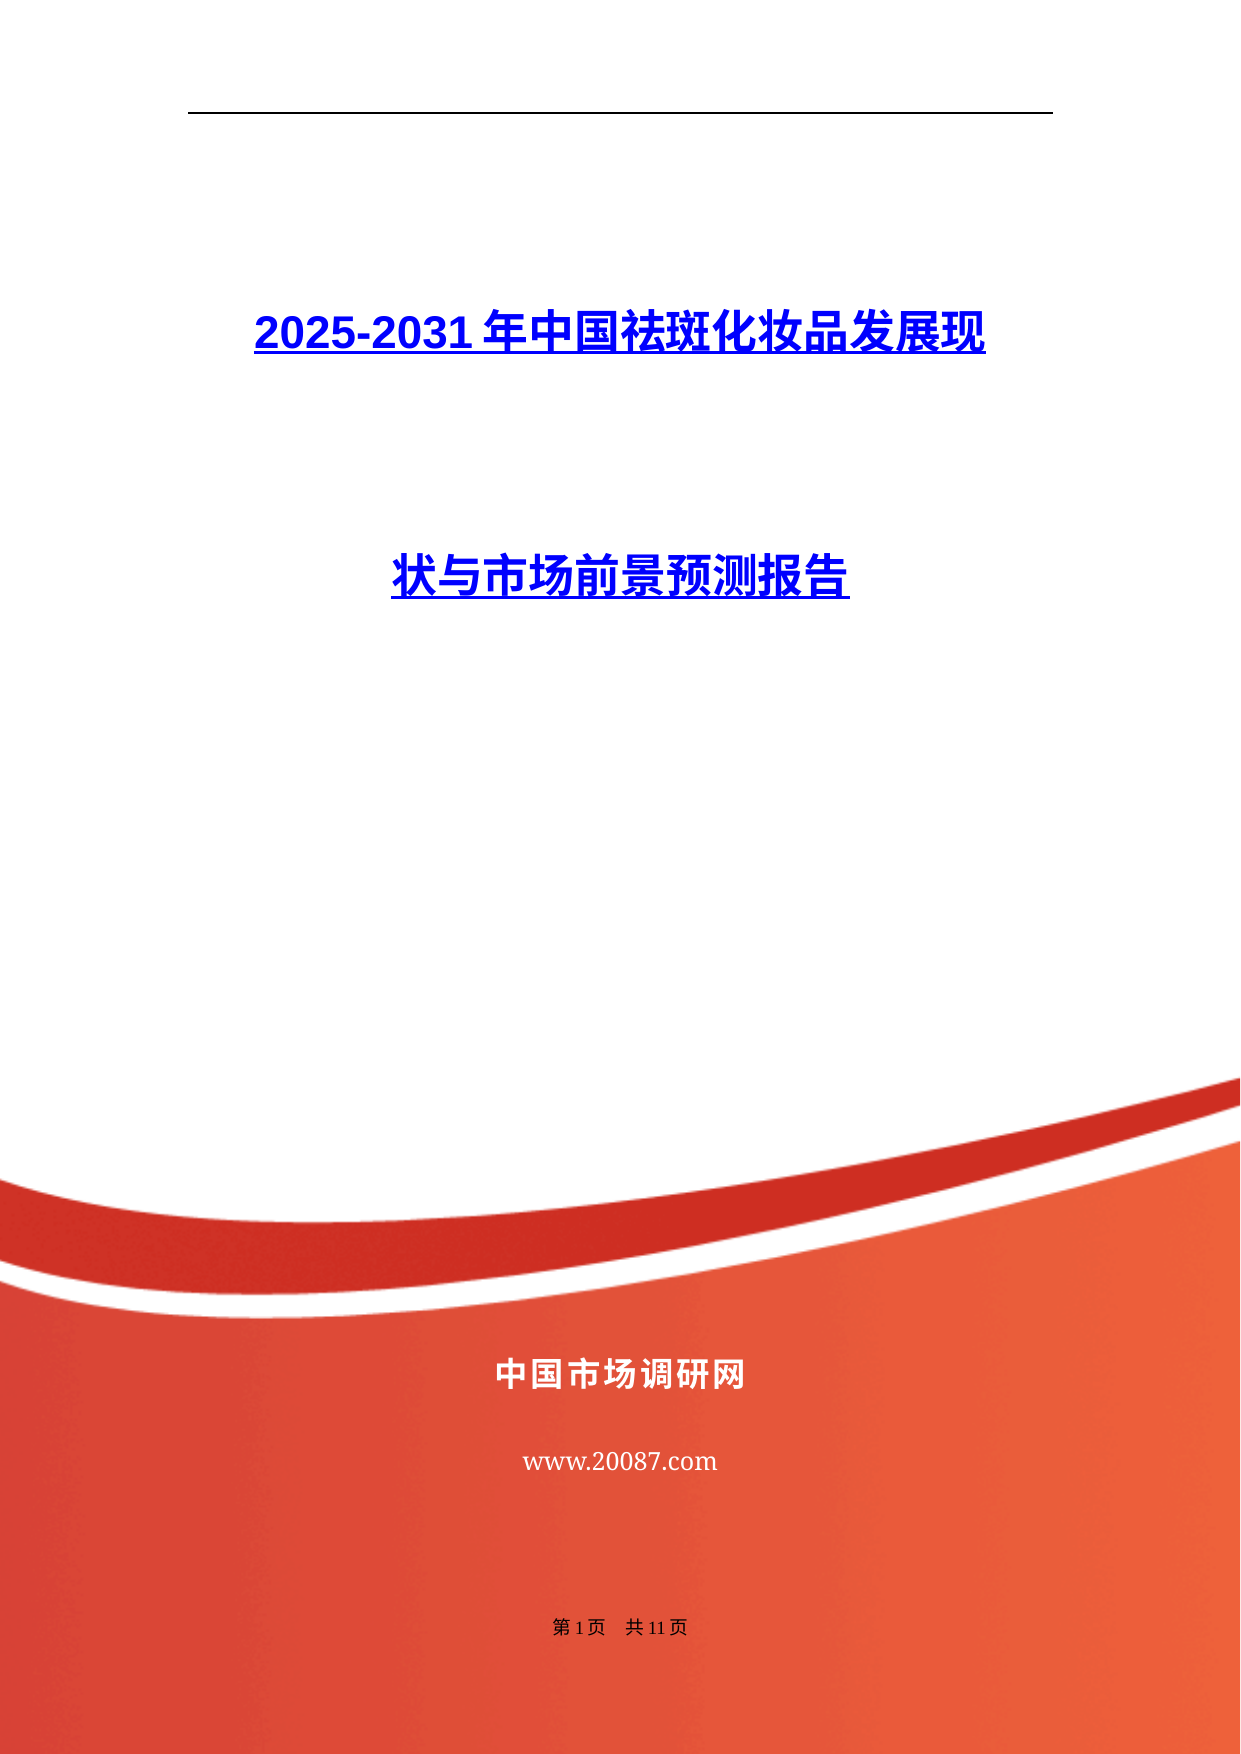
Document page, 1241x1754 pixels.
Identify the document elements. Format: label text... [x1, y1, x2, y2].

text www.20087.com [187, 1428, 1053, 1493]
subtitle 中国市场调研网 [187, 1339, 1053, 1404]
picture [0, 1006, 1241, 1754]
table_header 2025-2031年中国祛斑化妆品发展现状与市场前景预测报告 [188, 207, 1053, 773]
